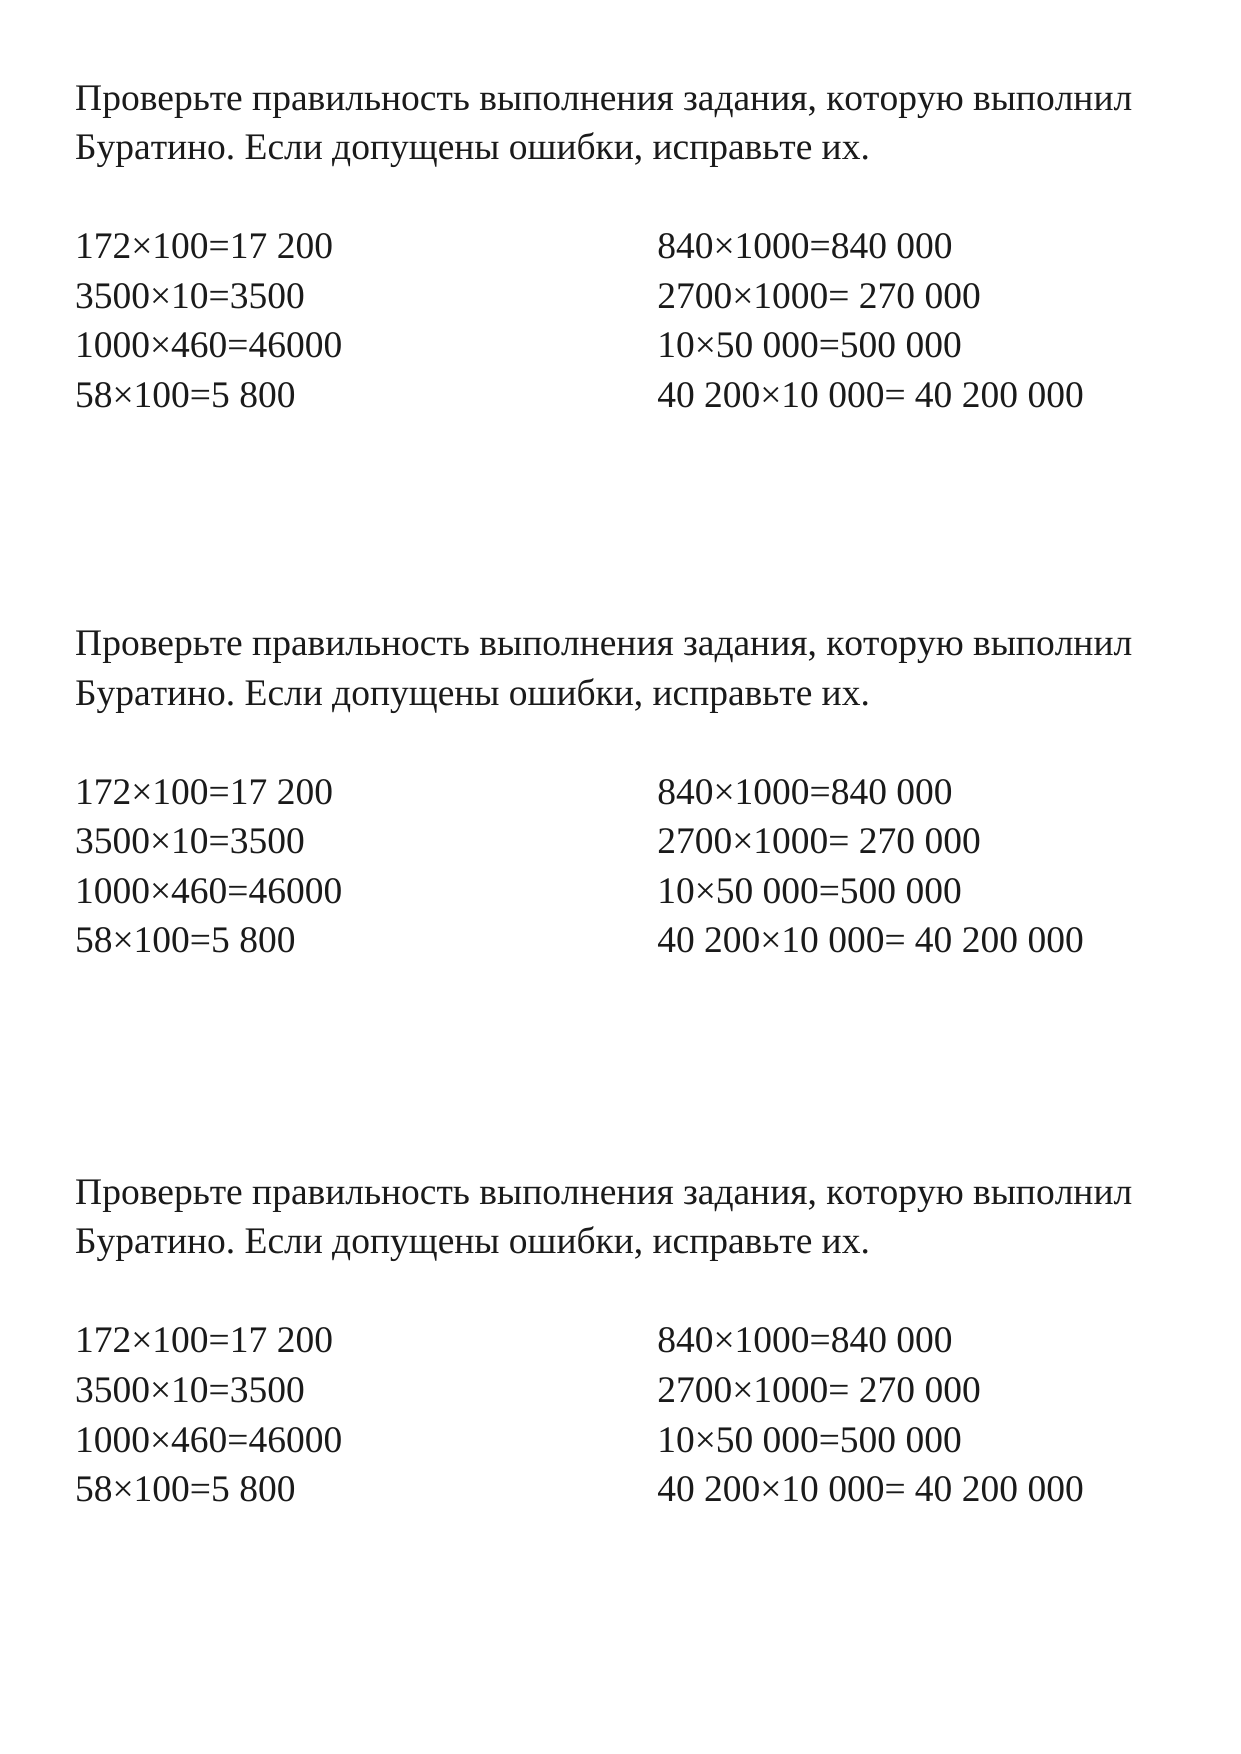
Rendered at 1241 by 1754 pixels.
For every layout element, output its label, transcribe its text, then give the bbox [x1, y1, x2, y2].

text 2700×1000= 270 000 [657, 273, 1165, 316]
text 840×1000=840 000 [657, 224, 1165, 267]
text 1000×460=46000 [75, 868, 583, 911]
text 3500×10=3500 [75, 273, 583, 316]
text Проверьте правильность выполнения задания, которую выполнил Буратино. Если допущены ошибки, исправьте их. [75, 75, 1165, 168]
text 10×50 000=500 000 [657, 323, 1165, 366]
text 172×100=17 200 [75, 1318, 583, 1361]
text 840×1000=840 000 [657, 769, 1165, 812]
text 2700×1000= 270 000 [657, 1367, 1165, 1411]
text 840×1000=840 000 [657, 1318, 1165, 1361]
text 1000×460=46000 [75, 323, 583, 366]
text 58×100=5 800 [75, 918, 583, 961]
text Проверьте правильность выполнения задания, которую выполнил Буратино. Если допущены ошибки, исправьте их. [75, 1169, 1165, 1262]
text 10×50 000=500 000 [657, 868, 1165, 911]
text 40 200×10 000= 40 200 000 [657, 918, 1165, 961]
text 3500×10=3500 [75, 1367, 583, 1411]
text 40 200×10 000= 40 200 000 [657, 372, 1165, 416]
text 40 200×10 000= 40 200 000 [657, 1467, 1165, 1510]
text 10×50 000=500 000 [657, 1417, 1165, 1460]
text 3500×10=3500 [75, 819, 583, 862]
text 58×100=5 800 [75, 1467, 583, 1510]
text 1000×460=46000 [75, 1417, 583, 1460]
text 172×100=17 200 [75, 224, 583, 267]
text 58×100=5 800 [75, 372, 583, 416]
text 172×100=17 200 [75, 769, 583, 812]
text Проверьте правильность выполнения задания, которую выполнил Буратино. Если допущены ошибки, исправьте их. [75, 620, 1165, 713]
text 2700×1000= 270 000 [657, 819, 1165, 862]
